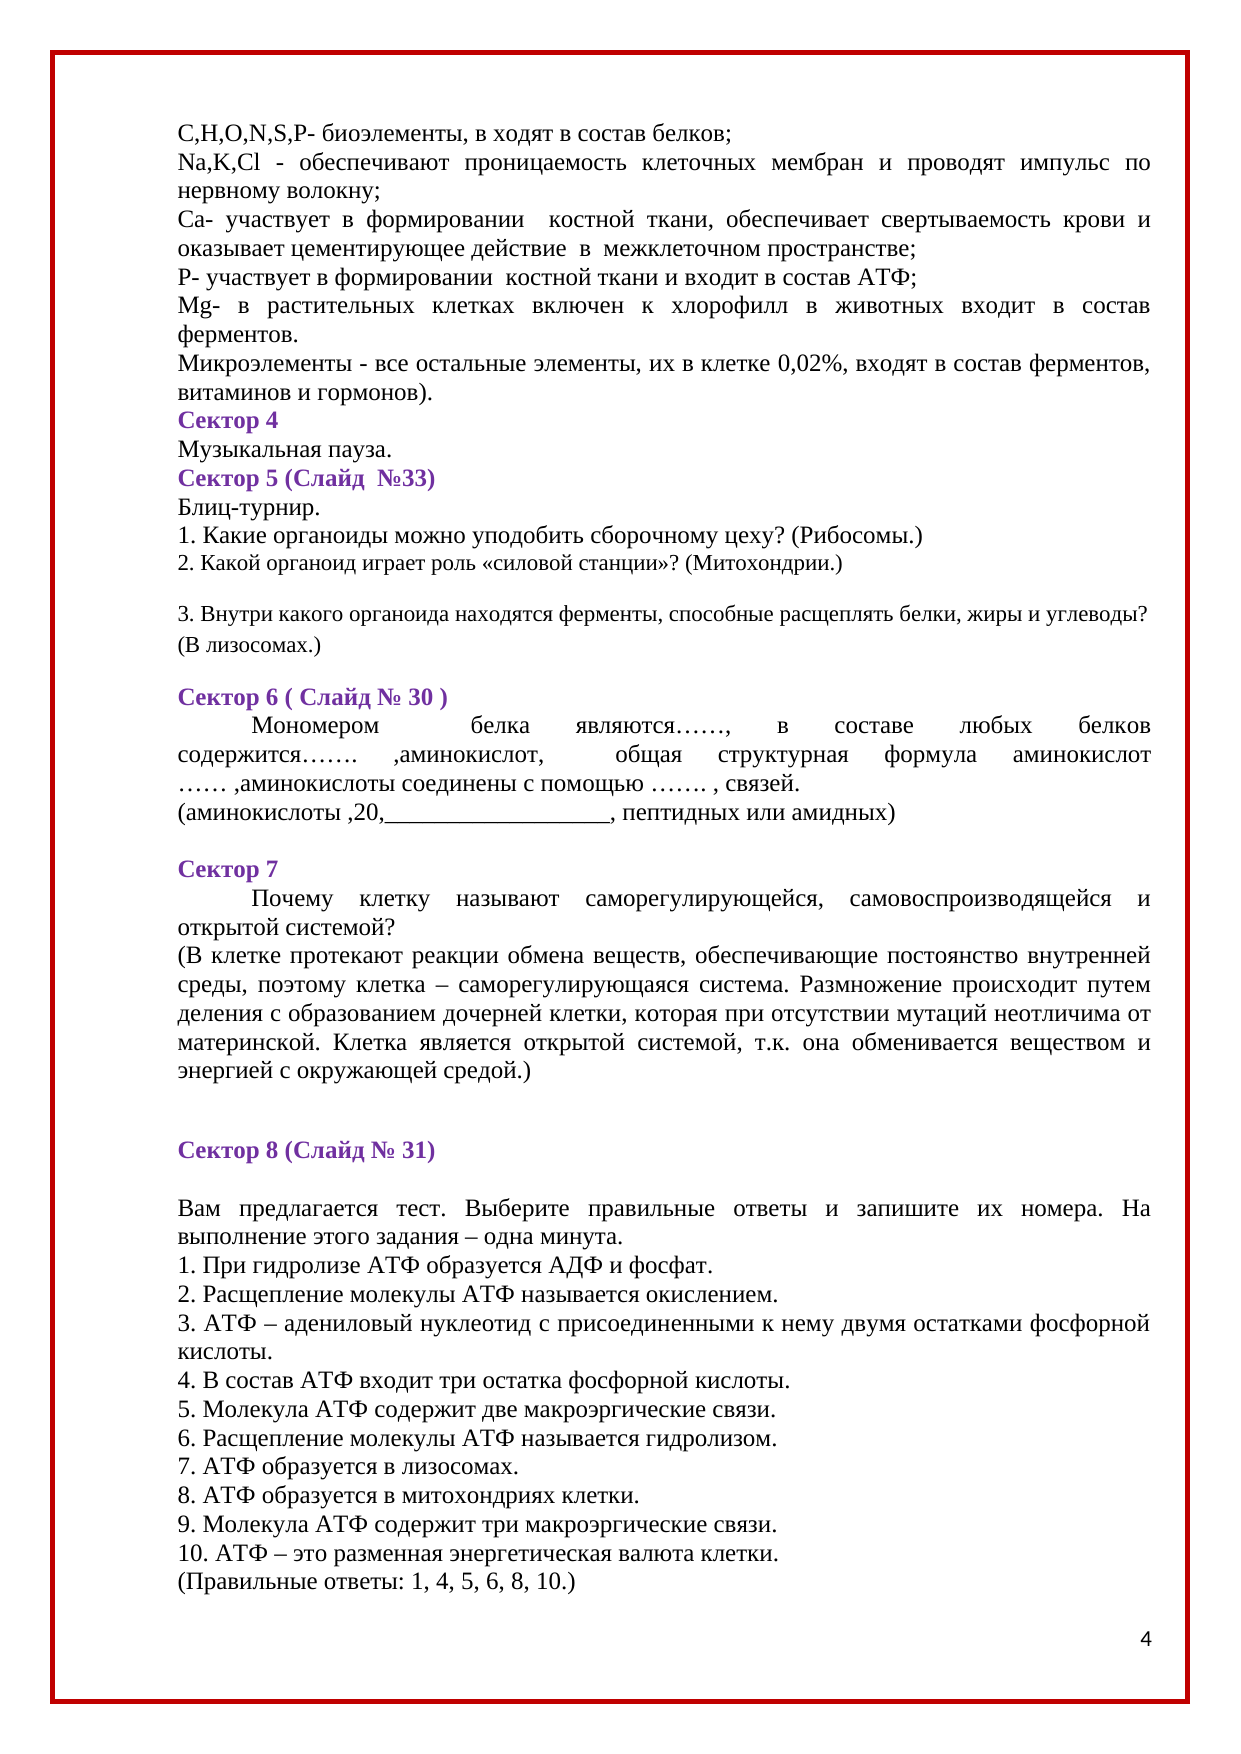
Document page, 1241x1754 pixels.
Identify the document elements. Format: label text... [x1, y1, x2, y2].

text (В клетке протекают реакции обмена веществ, обеспечивающие постоянство внутренней среды, поэтому клетка – саморегулирующаяся система. Размножение происходит путем деления с образованием дочерней клетки, которая при отсутствии мутаций неотличима от материнской. Клетка является открытой системой, т.к. она обменивается веществом и энергией с окружающей средой.) [177, 940, 1152, 1084]
text Сектор 8 (Слайд № 31) [177, 1135, 1152, 1164]
text Вам предлагается тест. Выберите правильные ответы и запишите их номера. На выполнение этого задания – одна минута. [177, 1193, 1152, 1250]
text Ca- участвует в формировании костной ткани, обеспечивает свертываемость крови и оказывает цементирующее действие в межклеточном пространстве; [177, 204, 1152, 262]
text Музыкальная пауза. [177, 434, 1152, 463]
text Блиц-турнир. [177, 492, 1152, 521]
text Mg- в растительных клетках включен к хлорофилл в животных входит в состав ферментов. [177, 291, 1152, 348]
text Сектор 5 (Слайд №33) [177, 463, 1152, 492]
text (Правильные ответы: 1, 4, 5, 6, 8, 10.) [177, 1566, 1152, 1595]
text P- участвует в формировании костной ткани и входит в состав АТФ; [177, 262, 1152, 291]
text (аминокислоты ,20,__________________, пептидных или амидных) [177, 797, 1152, 825]
text Мономером белка являются……, в составе любых белков содержится……. ,аминокислот, общая структурная формула аминокислот …… ,аминокислоты соединены с помощью ……. , связей. [177, 710, 1152, 797]
text Na,K,Cl - обеспечивают проницаемость клеточных мембран и проводят импульс по нервному волокну; [177, 147, 1152, 204]
text 4. В состав АТФ входит три остатка фосфорной кислоты. [177, 1365, 1152, 1394]
text 3. АТФ – адениловый нуклеотид с присоединенными к нему двумя остатками фосфорной кислоты. [177, 1308, 1152, 1365]
text Сектор 7 [177, 854, 1152, 883]
text C,H,O,N,S,P- биоэлементы, в ходят в состав белков; [177, 118, 1152, 147]
text 9. Молекула АТФ содержит три макроэргические связи. [177, 1509, 1152, 1538]
text 3. Внутри какого органоида находятся ферменты, способные расщеплять белки, жиры и углеводы? (В лизосомах.) [177, 600, 1152, 657]
text 1. Какие органоиды можно уподобить сборочному цеху? (Рибосомы.) [177, 521, 1152, 549]
text Сектор 6 ( Слайд № 30 ) [177, 682, 1152, 710]
text 2. Какой органоид играет роль «силовой станции»? (Митохондрии.) [177, 549, 1152, 576]
text 5. Молекула АТФ содержит две макроэргические связи. [177, 1394, 1152, 1423]
text 6. Расщепление молекулы АТФ называется гидролизом. [177, 1423, 1152, 1451]
text 8. АТФ образуется в митохондриях клетки. [177, 1480, 1152, 1509]
text 2. Расщепление молекулы АТФ называется окислением. [177, 1279, 1152, 1308]
text 1. При гидролизе АТФ образуется АДФ и фосфат. [177, 1250, 1152, 1279]
text 10. АТФ – это разменная энергетическая валюта клетки. [177, 1538, 1152, 1566]
text Почему клетку называют саморегулирующейся, самовоспроизводящейся и открытой системой? [177, 883, 1152, 940]
text Сектор 4 [177, 406, 1152, 434]
text 7. АТФ образуется в лизосомах. [177, 1451, 1152, 1480]
text Микроэлементы - все остальные элементы, их в клетке 0,02%, входят в состав ферментов, витаминов и гормонов). [177, 348, 1152, 406]
